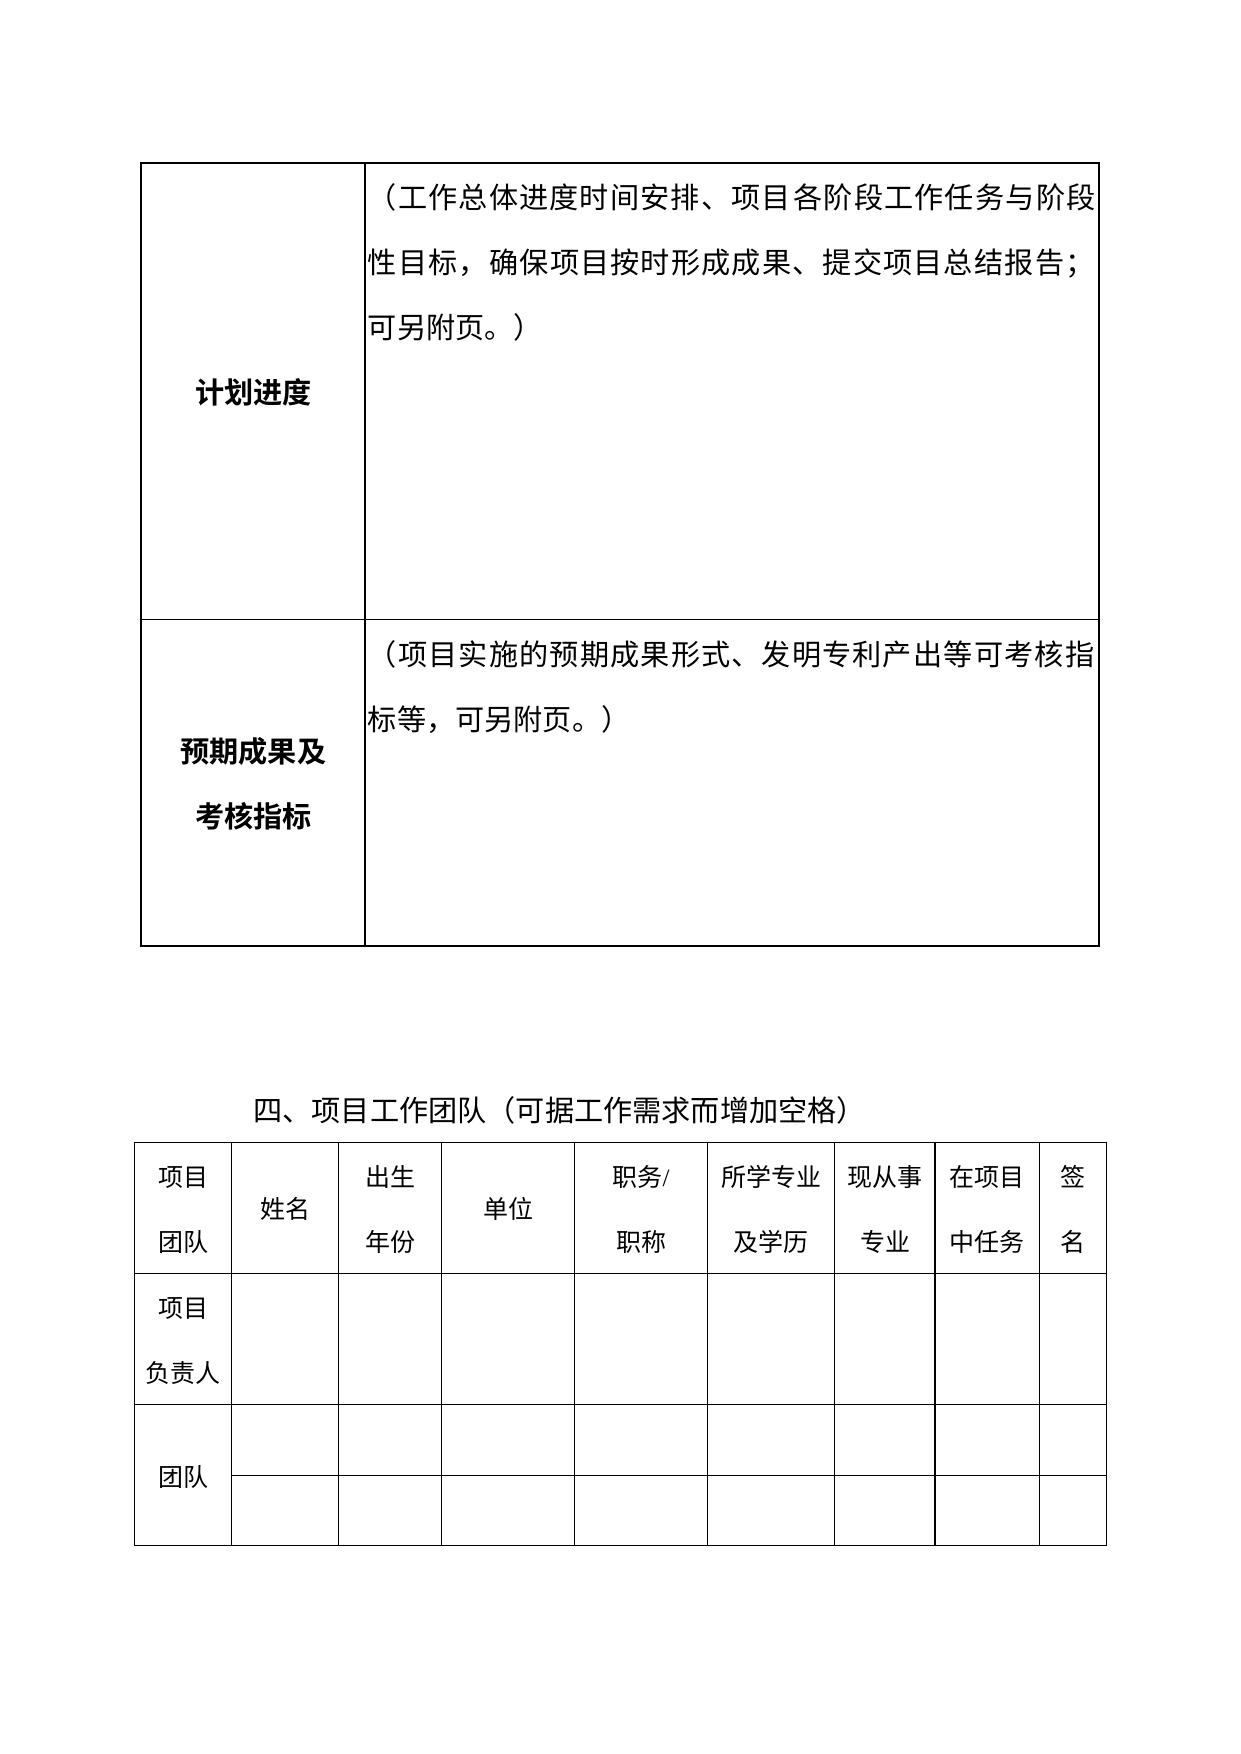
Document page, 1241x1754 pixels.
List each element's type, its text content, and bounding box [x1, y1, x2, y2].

table_cell [936, 1405, 1039, 1474]
table_cell [835, 1405, 934, 1474]
table_cell 计划进度 [142, 164, 364, 618]
table_cell [339, 1476, 441, 1545]
table_cell [442, 1476, 574, 1545]
table_header 单位 [442, 1143, 574, 1273]
table_cell [708, 1274, 834, 1404]
table_cell [708, 1476, 834, 1545]
table_cell [936, 1476, 1039, 1545]
table_cell [936, 1274, 1039, 1404]
text 四、项目工作团队（可据工作需求而增加空格） [187, 1077, 1053, 1142]
table_cell [232, 1405, 338, 1474]
table_cell [339, 1274, 441, 1404]
table_header 职务/ 职称 [575, 1143, 707, 1273]
table_cell [442, 1405, 574, 1474]
table_cell [1040, 1405, 1106, 1474]
table_cell [1040, 1274, 1106, 1404]
table_cell [339, 1405, 441, 1474]
table_cell （项目实施的预期成果形式、发明专利产出等可考核指标等，可另附页。） [366, 620, 1098, 945]
table_cell [835, 1476, 934, 1545]
table_cell [232, 1274, 338, 1404]
table_cell 项目 负责人 [135, 1274, 231, 1404]
table_cell [575, 1476, 707, 1545]
table_header 出生 年份 [339, 1143, 441, 1273]
table_cell [708, 1405, 834, 1474]
table_header 现从事专业 [835, 1143, 934, 1273]
table_cell [232, 1476, 338, 1545]
table_header 签名 [1040, 1143, 1106, 1273]
table_cell [835, 1274, 934, 1404]
table_cell （工作总体进度时间安排、项目各阶段工作任务与阶段性目标，确保项目按时形成成果、提交项目总结报告；可另附页。） [366, 164, 1098, 618]
table_cell 团队 主要 成员 [135, 1405, 231, 1545]
table_header 项目 团队 [135, 1143, 231, 1273]
table_cell 预期成果及 考核指标 [142, 620, 364, 945]
table_cell [575, 1405, 707, 1474]
table_header 所学专业 及学历 [708, 1143, 834, 1273]
table_header 姓名 [232, 1143, 338, 1273]
table_cell [442, 1274, 574, 1404]
table_header 在项目中任务 [936, 1143, 1039, 1273]
table_cell [575, 1274, 707, 1404]
table_cell [1040, 1476, 1106, 1545]
